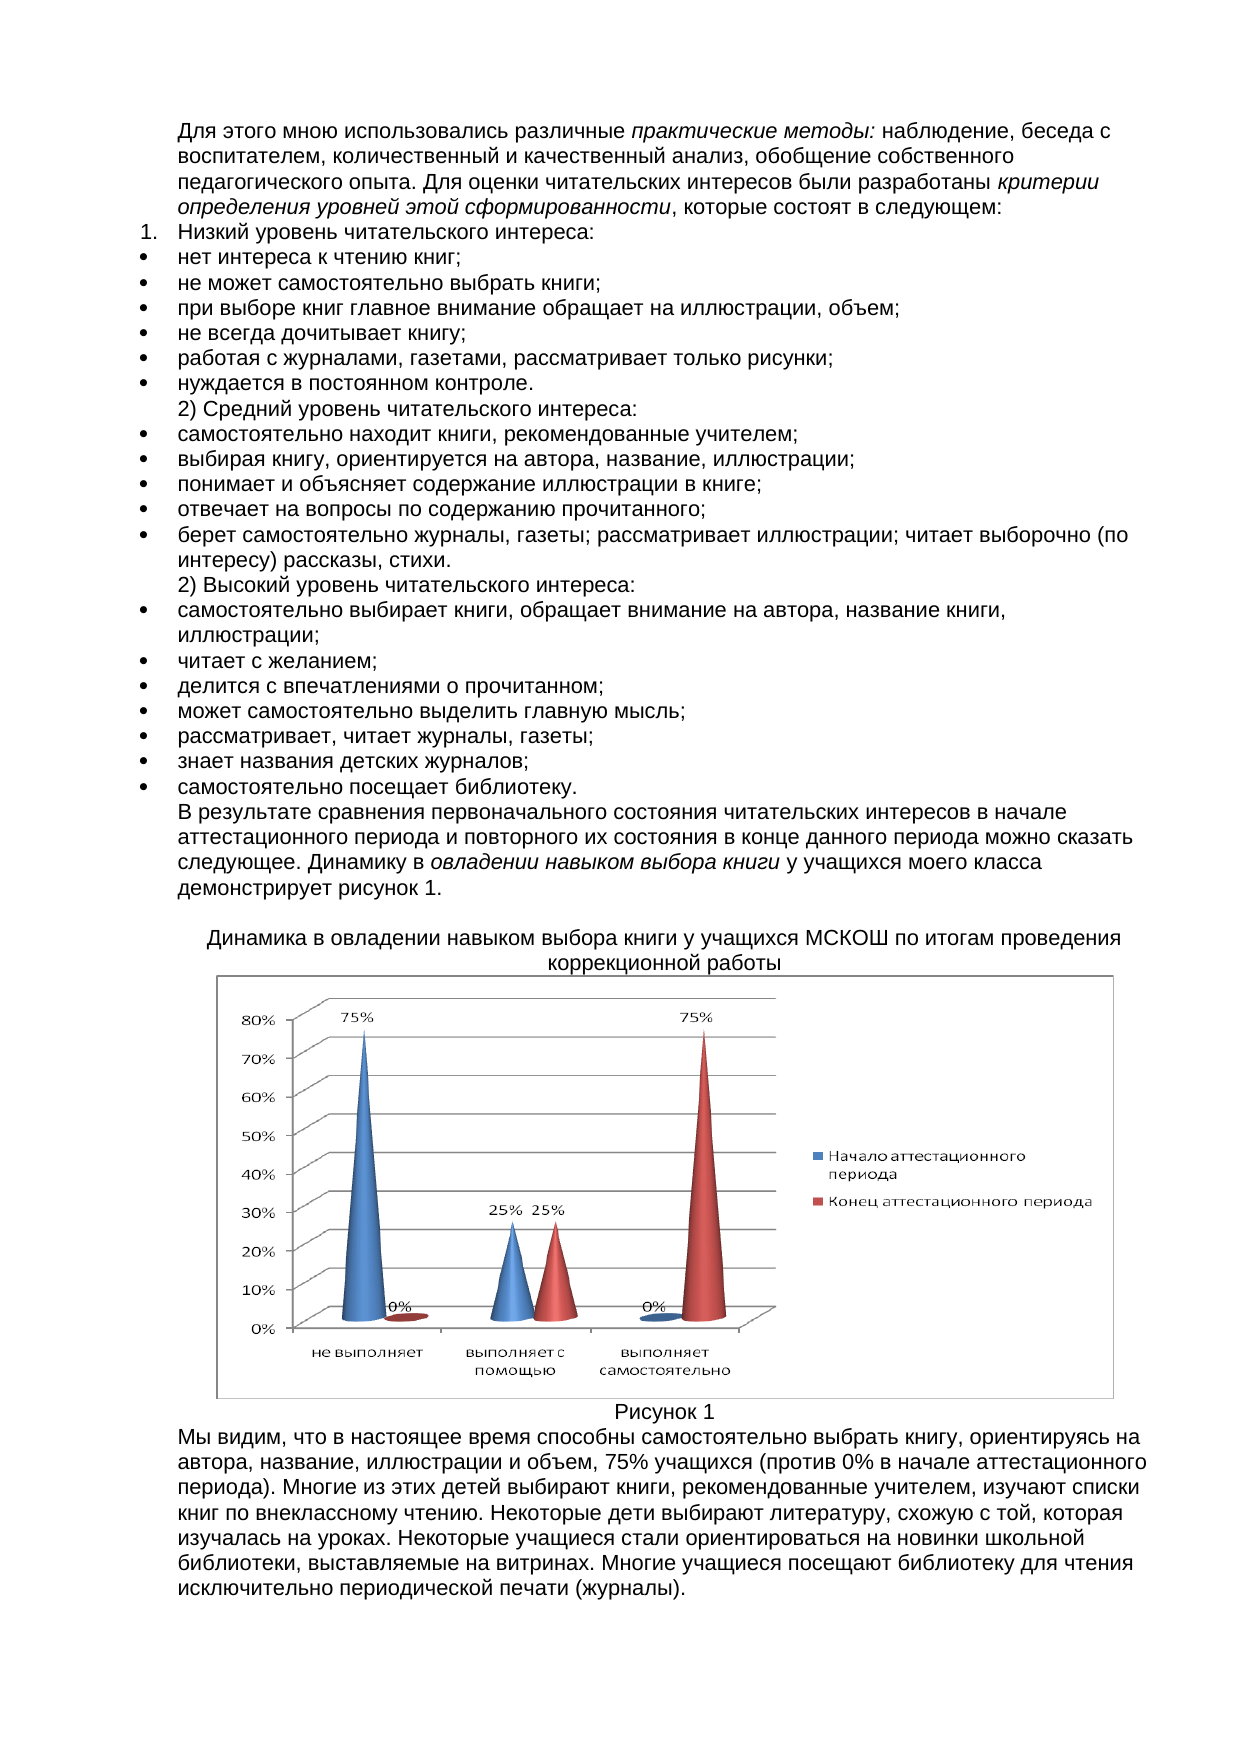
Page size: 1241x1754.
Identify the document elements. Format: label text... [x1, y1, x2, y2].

list нуждается в постоянном контроле. [140, 370, 1152, 395]
list Низкий уровень читательского интереса: [140, 219, 1152, 244]
list отвечает на вопросы по содержанию прочитанного; [140, 496, 1152, 521]
text Динамика в овладении навыком выбора книги у учащихся МСКОШ по итогам проведения коррекционной работы [177, 925, 1152, 975]
picture [215, 975, 1114, 1399]
list нет интереса к чтению книг; [140, 244, 1152, 269]
list делится с впечатлениями о прочитанном; [140, 673, 1152, 698]
text 2) Средний уровень читательского интереса: [177, 395, 1152, 421]
list самостоятельно находит книги, рекомендованные учителем; [140, 421, 1152, 446]
list самостоятельно посещает библиотеку. [140, 773, 1152, 799]
list знает названия детских журналов; [140, 748, 1152, 773]
text Для этого мною использовались различные практические методы: наблюдение, беседа с воспитателем, количественный и качественный анализ, обобщение собственного педагогического опыта. Для оценки читательских интересов были разработаны критерии определения уровней этой сформированности, которые состоят в следующем: [177, 118, 1152, 219]
list понимает и объясняет содержание иллюстрации в книге; [140, 471, 1152, 496]
list рассматривает, читает журналы, газеты; [140, 723, 1152, 748]
list при выборе книг главное внимание обращает на иллюстрации, объем; [140, 294, 1152, 320]
list может самостоятельно выделить главную мысль; [140, 698, 1152, 723]
list самостоятельно выбирает книги, обращает внимание на автора, название книги, иллюстрации; [140, 597, 1152, 647]
text Мы видим, что в настоящее время способны самостоятельно выбрать книгу, ориентируясь на автора, название, иллюстрации и объем, 75% учащихся (против 0% в начале аттестационного периода). Многие из этих детей выбирают книги, рекомендованные учителем, изучают списки книг по внеклассному чтению. Некоторые дети выбирают литературу, схожую с той, которая изучалась на уроках. Некоторые учащиеся стали ориентироваться на новинки школьной библиотеки, выставляемые на витринах. Многие учащиеся посещают библиотеку для чтения исключительно периодической печати (журналы). [177, 1424, 1152, 1600]
text Рисунок 1 [177, 1399, 1152, 1424]
list не может самостоятельно выбрать книги; [140, 269, 1152, 294]
list не всегда дочитывает книгу; [140, 320, 1152, 345]
list читает с желанием; [140, 647, 1152, 673]
text 2) Высокий уровень читательского интереса: [177, 572, 1152, 597]
list выбирая книгу, ориентируется на автора, название, иллюстрации; [140, 446, 1152, 471]
text В результате сравнения первоначального состояния читательских интересов в начале аттестационного периода и повторного их состояния в конце данного периода можно сказать следующее. Динамику в овладении навыком выбора книги у учащихся моего класса демонстрирует рисунок 1. [177, 799, 1152, 899]
list работая с журналами, газетами, рассматривает только рисунки; [140, 345, 1152, 370]
list берет самостоятельно журналы, газеты; рассматривает иллюстрации; читает выборочно (по интересу) рассказы, стихи. [140, 521, 1152, 572]
